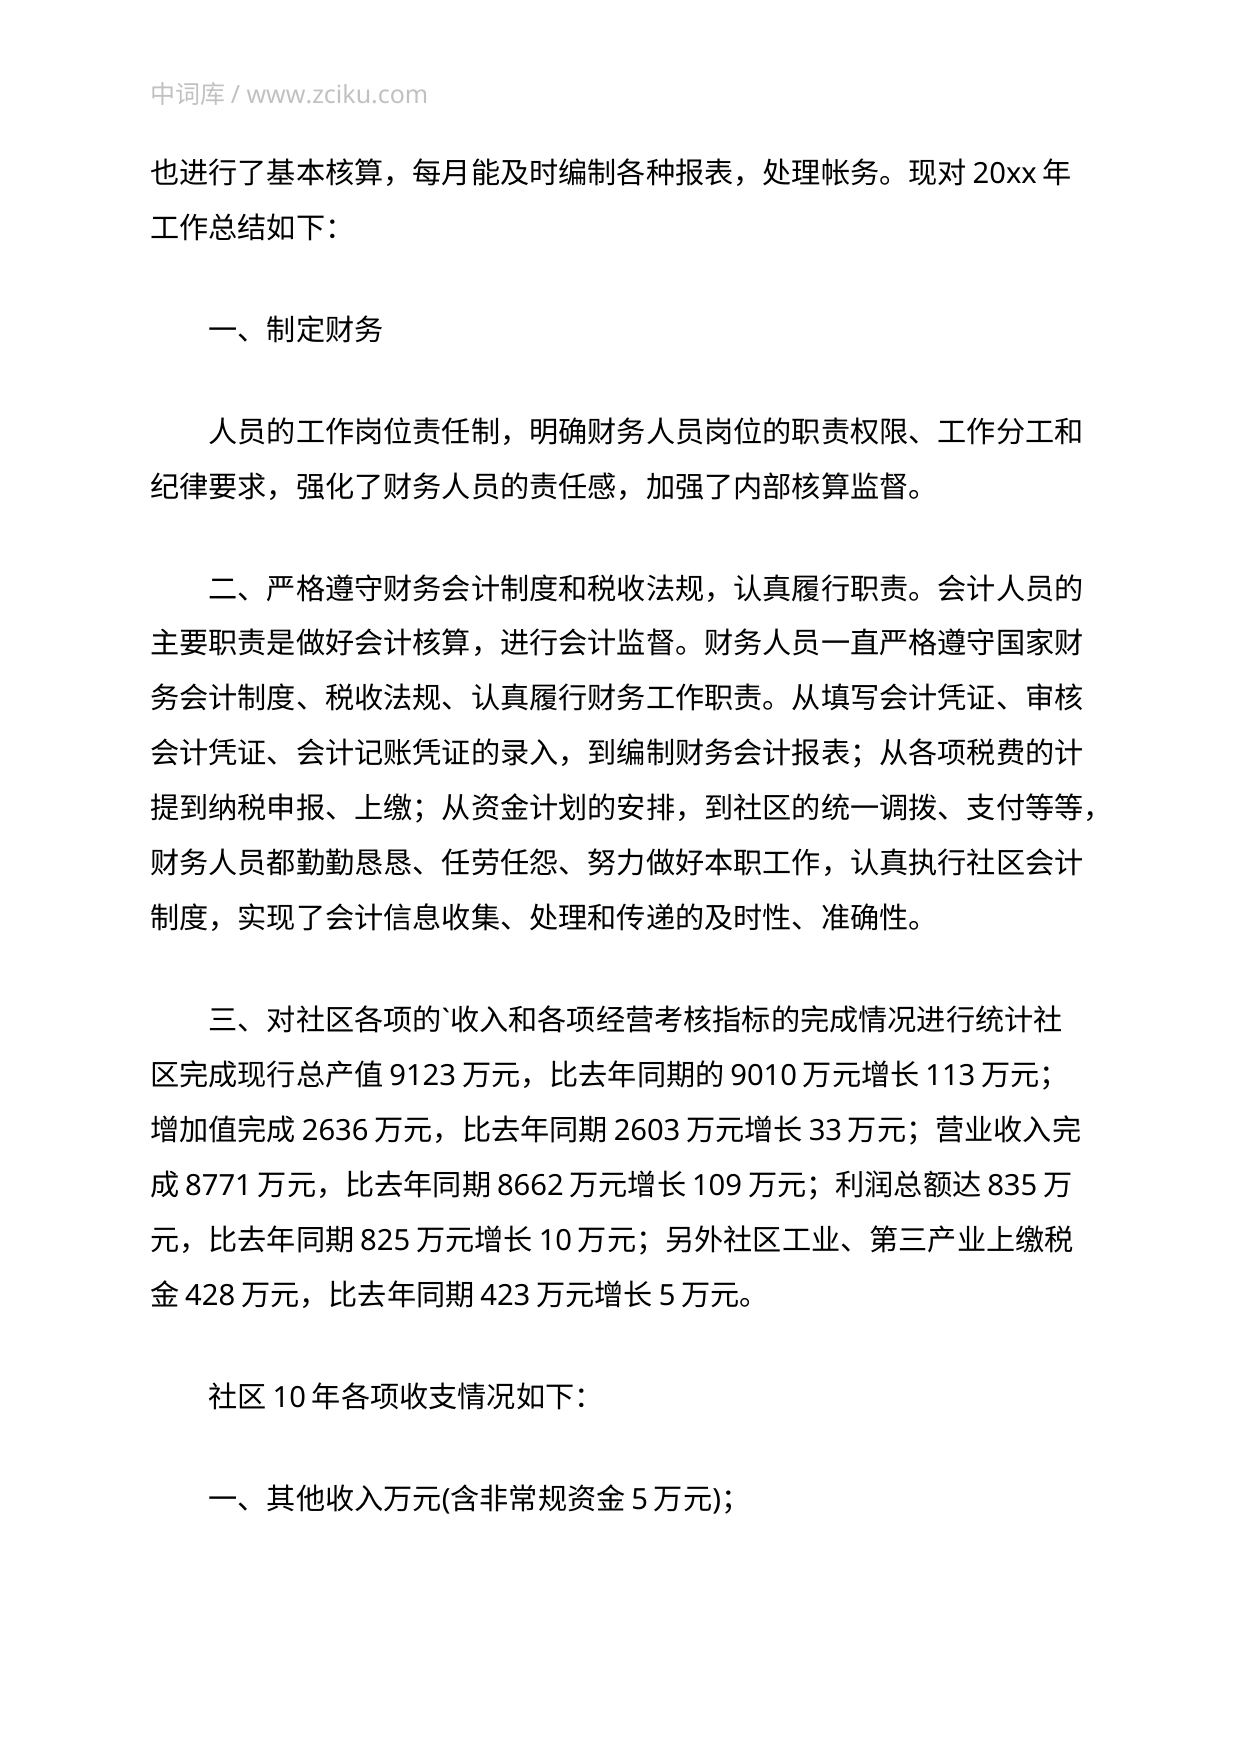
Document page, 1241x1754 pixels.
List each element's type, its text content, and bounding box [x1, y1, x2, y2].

text 二、严格遵守财务会计制度和税收法规，认真履行职责。会计人员的主要职责是做好会计核算，进行会计监督。财务人员一直严格遵守国家财务会计制度、税收法规、认真履行财务工作职责。从填写会计凭证、审核会计凭证、会计记账凭证的录入，到编制财务会计报表；从各项税费的计提到纳税申报、上缴；从资金计划的安排，到社区的统一调拨、支付等等，财务人员都勤勤恳恳、任劳任怨、努力做好本职工作，认真执行社区会计制度，实现了会计信息收集、处理和传递的及时性、准确性。 [150, 565, 1090, 937]
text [150, 150, 1090, 247]
text 人员的工作岗位责任制，明确财务人员岗位的职责权限、工作分工和纪律要求，强化了财务人员的责任感，加强了内部核算监督。 [150, 408, 1090, 506]
text 一、其他收入万元(含非常规资金5万元)； [150, 1475, 1090, 1518]
text 社区10年各项收支情况如下： [150, 1373, 1090, 1416]
text 三、对社区各项的`收入和各项经营考核指标的完成情况进行统计社区完成现行总产值9123万元，比去年同期的9010万元增长113万元；增加值完成2636万元，比去年同期2603万元增长33万元；营业收入完成8771万元，比去年同期8662万元增长109万元；利润总额达835万元，比去年同期825万元增长10万元；另外社区工业、第三产业上缴税金428万元，比去年同期423万元增长5万元。 [150, 996, 1090, 1314]
text 一、制定财务 [150, 307, 1090, 349]
